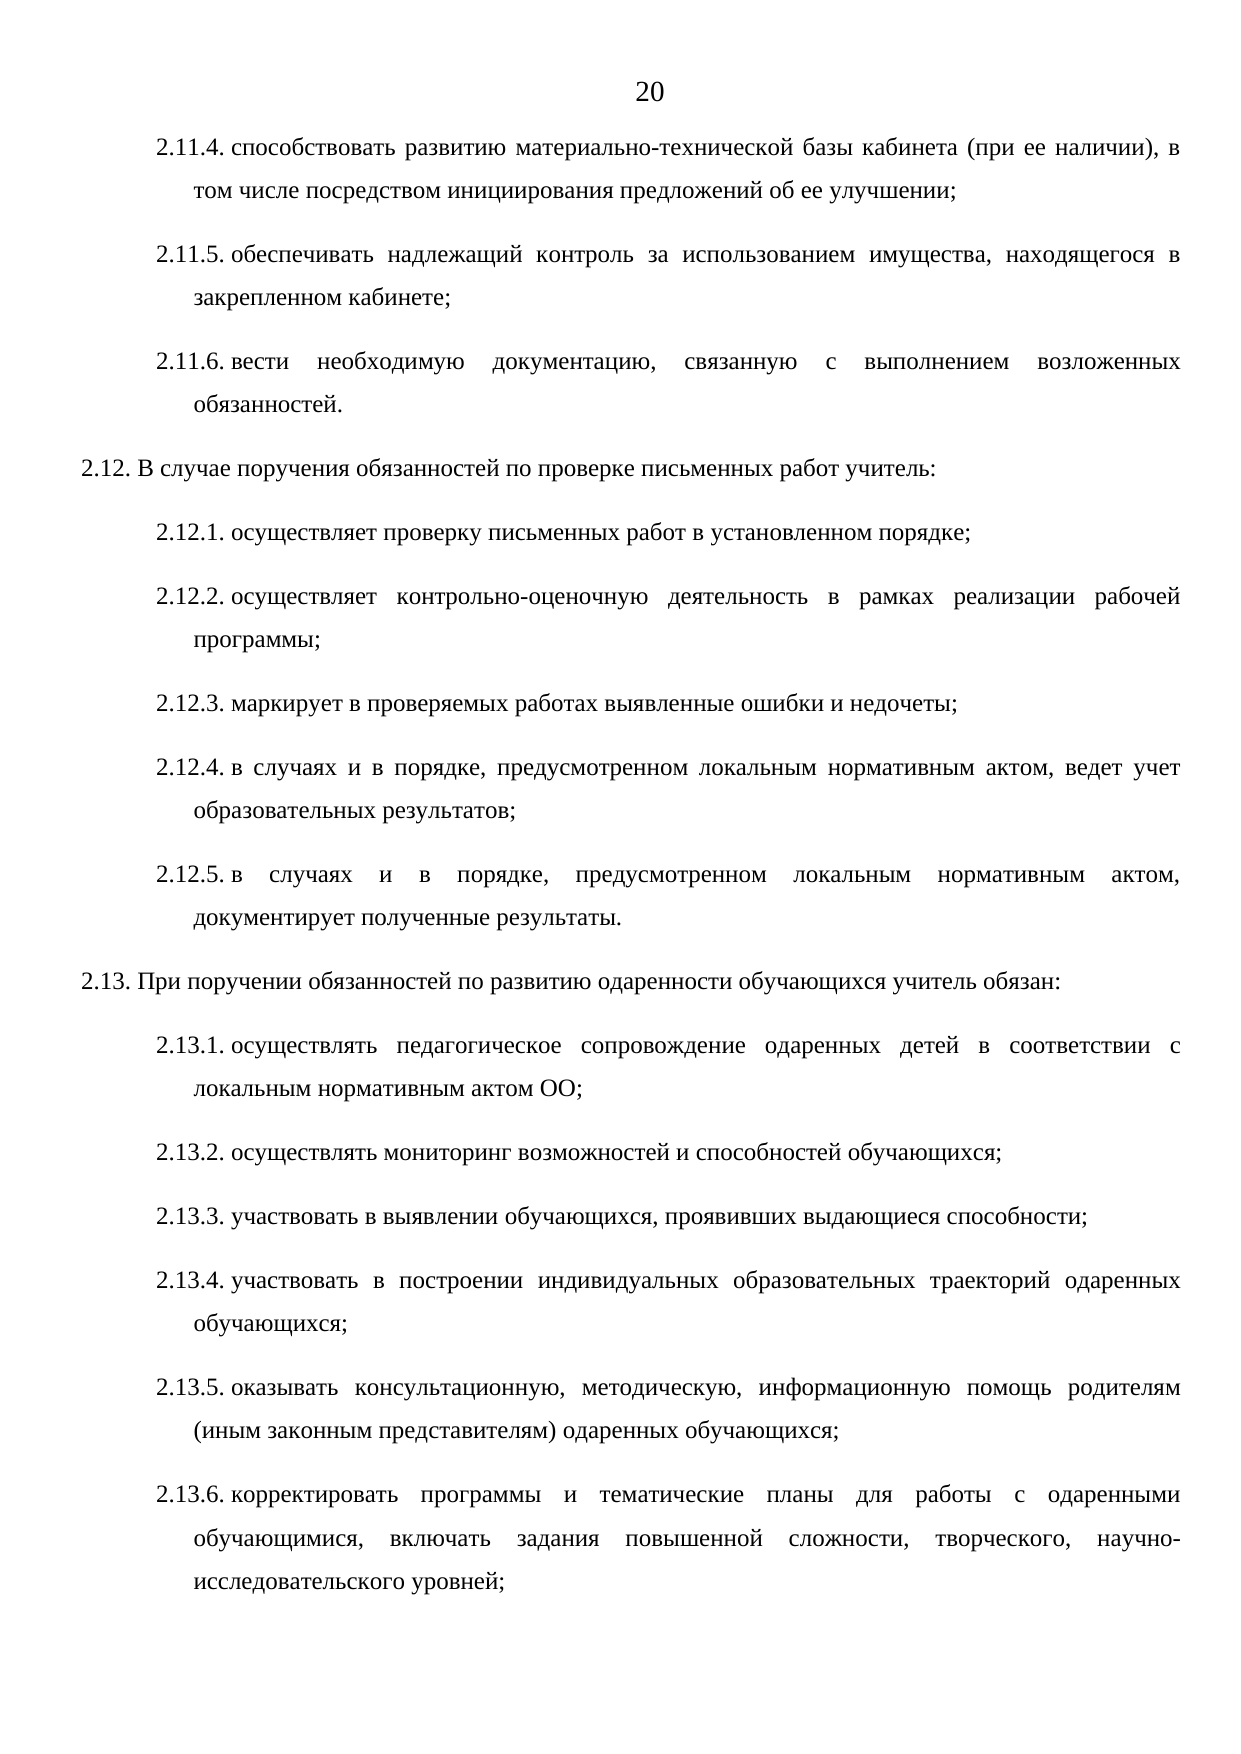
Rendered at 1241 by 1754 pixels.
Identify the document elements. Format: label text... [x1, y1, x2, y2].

list В случае поручения обязанностей по проверке письменных работ учитель: [81, 453, 1181, 482]
list осуществляет контрольно-оценочную деятельность в рамках реализации рабочей программы; [156, 581, 1181, 653]
list осуществлять мониторинг возможностей и способностей обучающихся; [156, 1137, 1181, 1166]
list участвовать в построении индивидуальных образовательных траекторий одаренных обучающихся; [156, 1265, 1181, 1337]
list способствовать развитию материально-технической базы кабинета (при ее наличии), в том числе посредством инициирования предложений об ее улучшении; [156, 132, 1181, 204]
list осуществляет проверку письменных работ в установленном порядке; [156, 517, 1181, 546]
list маркирует в проверяемых работах выявленные ошибки и недочеты; [156, 688, 1181, 717]
list обеспечивать надлежащий контроль за использованием имущества, находящегося в закрепленном кабинете; [156, 239, 1181, 311]
list участвовать в выявлении обучающихся, проявивших выдающиеся способности; [156, 1201, 1181, 1230]
list вести необходимую документацию, связанную с выполнением возложенных обязанностей. [156, 346, 1181, 418]
list в случаях и в порядке, предусмотренном локальным нормативным актом, документирует полученные результаты. [156, 859, 1181, 931]
list корректировать программы и тематические планы для работы с одаренными обучающимися, включать задания повышенной сложности, творческого, научно-исследовательского уровней; [156, 1479, 1181, 1594]
list осуществлять педагогическое сопровождение одаренных детей в соответствии с локальным нормативным актом ОО; [156, 1030, 1181, 1102]
list При поручении обязанностей по развитию одаренности обучающихся учитель обязан: [81, 966, 1181, 995]
list в случаях и в порядке, предусмотренном локальным нормативным актом, ведет учет образовательных результатов; [156, 752, 1181, 824]
list оказывать консультационную, методическую, информационную помощь родителям (иным законным представителям) одаренных обучающихся; [156, 1372, 1181, 1444]
